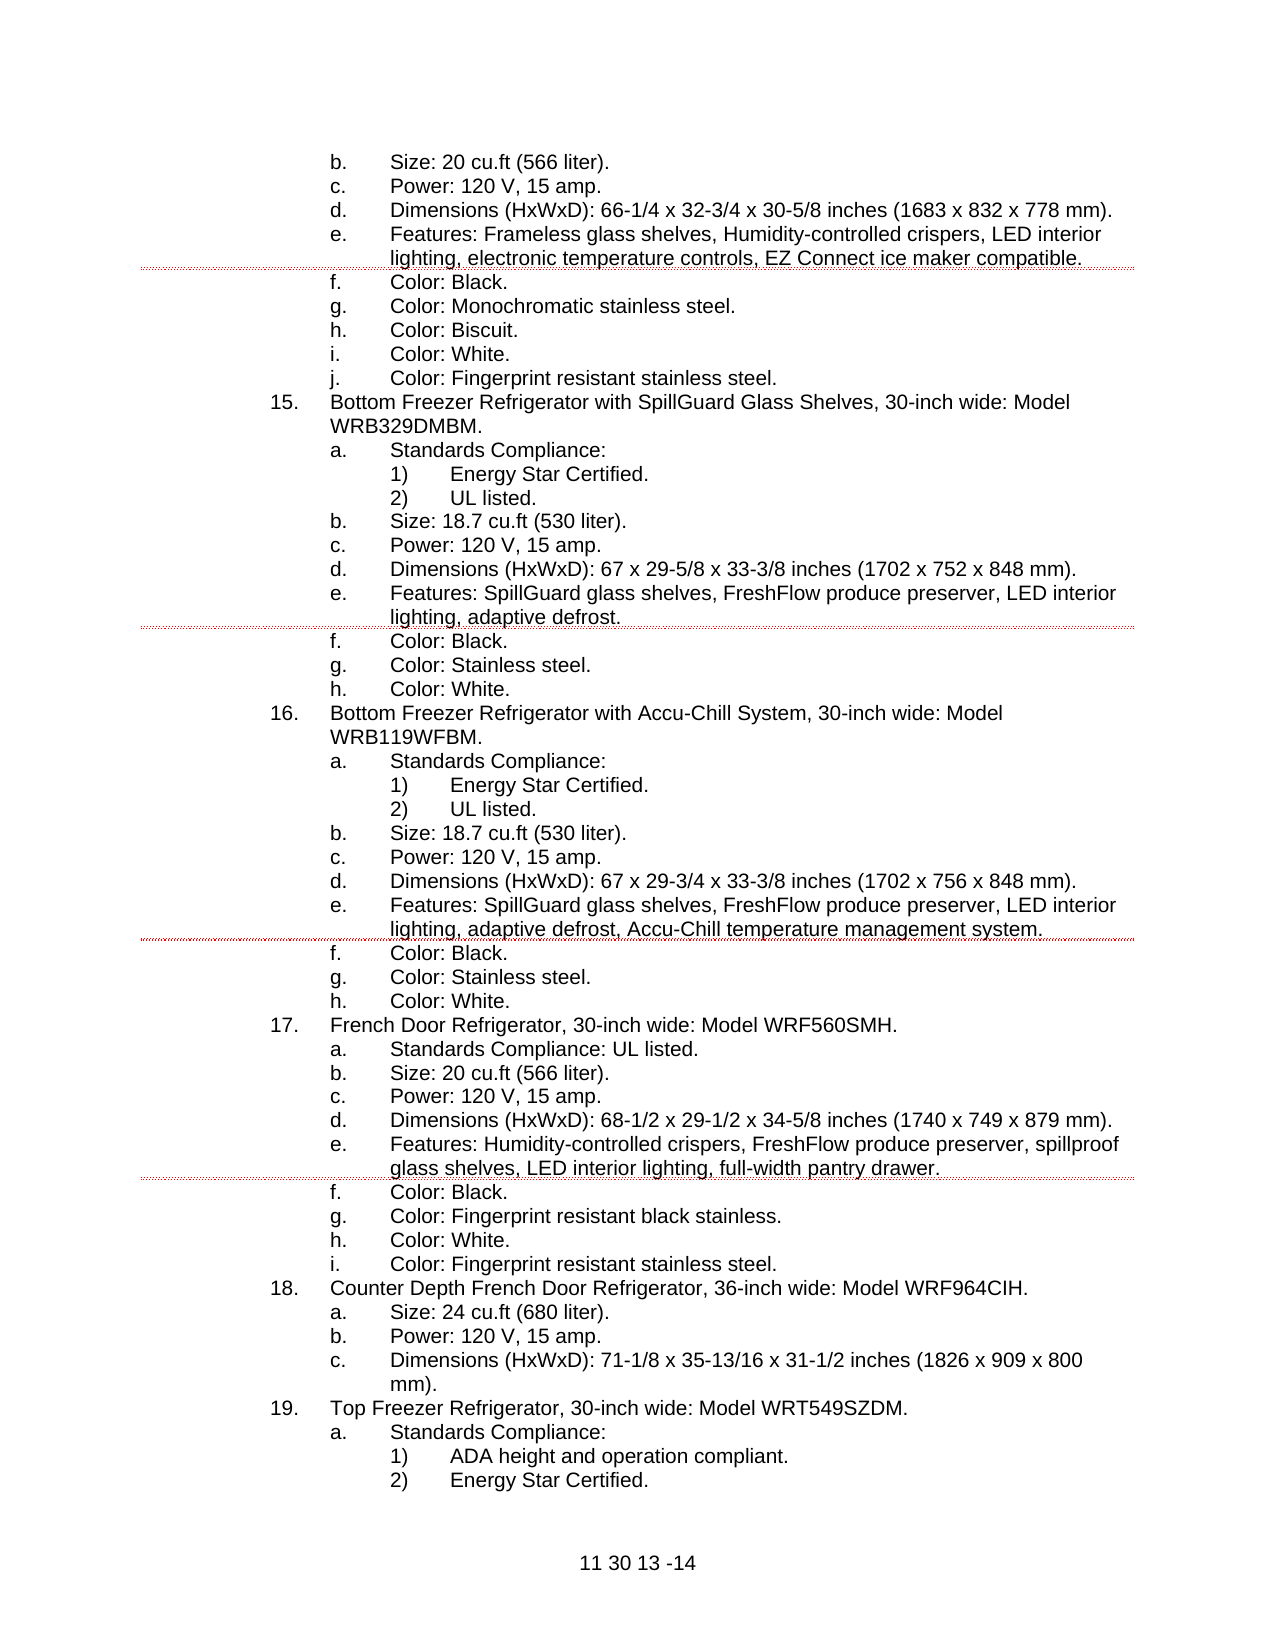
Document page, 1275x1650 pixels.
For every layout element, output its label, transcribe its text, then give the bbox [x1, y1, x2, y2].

list Color: Monochromatic stainless steel. [330, 294, 1125, 318]
list Energy Star Certified. [390, 1468, 1125, 1492]
list Standards Compliance: [330, 437, 1125, 461]
list Size: 18.7 cu.ft (530 liter). [330, 509, 1125, 533]
list Color: Biscuit. [330, 318, 1125, 342]
list UL listed. [390, 797, 1125, 821]
list Power: 120 V, 15 amp. [330, 1084, 1125, 1108]
list Features: SpillGuard glass shelves, FreshFlow produce preserver, LED interior lighting, adaptive defrost. [330, 581, 1125, 629]
list Color: White. [330, 677, 1125, 701]
list Color: White. [330, 988, 1125, 1012]
list Color: Fingerprint resistant stainless steel. [330, 366, 1125, 389]
list Energy Star Certified. [390, 773, 1125, 797]
list Size: 20 cu.ft (566 liter). [330, 150, 1125, 174]
list French Door Refrigerator, 30-inch wide: Model WRF560SMH. [270, 1012, 1125, 1036]
list Color: Black. [330, 1180, 1125, 1204]
list Color: Black. [330, 629, 1125, 653]
list Color: White. [330, 1228, 1125, 1252]
list Color: Black. [330, 941, 1125, 964]
list Color: Fingerprint resistant black stainless. [330, 1204, 1125, 1228]
list Dimensions (HxWxD): 67 x 29-3/4 x 33-3/8 inches (1702 x 756 x 848 mm). [330, 869, 1125, 893]
list Bottom Freezer Refrigerator with SpillGuard Glass Shelves, 30-inch wide: Model WRB329DMBM. [270, 389, 1125, 437]
list Dimensions (HxWxD): 66-1/4 x 32-3/4 x 30-5/8 inches (1683 x 832 x 778 mm). [330, 198, 1125, 222]
list Power: 120 V, 15 amp. [330, 1324, 1125, 1348]
list Power: 120 V, 15 amp. [330, 845, 1125, 869]
list Dimensions (HxWxD): 67 x 29-5/8 x 33-3/8 inches (1702 x 752 x 848 mm). [330, 557, 1125, 581]
list Size: 18.7 cu.ft (530 liter). [330, 821, 1125, 845]
list Color: White. [330, 342, 1125, 366]
list Bottom Freezer Refrigerator with Accu-Chill System, 30-inch wide: Model WRB119WFBM. [270, 701, 1125, 749]
list ADA height and operation compliant. [390, 1444, 1125, 1468]
list Power: 120 V, 15 amp. [330, 533, 1125, 557]
list Counter Depth French Door Refrigerator, 36-inch wide: Model WRF964CIH. [270, 1276, 1125, 1300]
list Dimensions (HxWxD): 68-1/2 x 29-1/2 x 34-5/8 inches (1740 x 749 x 879 mm). [330, 1108, 1125, 1132]
list Size: 20 cu.ft (566 liter). [330, 1060, 1125, 1084]
list Energy Star Certified. [390, 461, 1125, 485]
list Standards Compliance: UL listed. [330, 1036, 1125, 1060]
list UL listed. [390, 485, 1125, 509]
list Size: 24 cu.ft (680 liter). [330, 1300, 1125, 1324]
list Dimensions (HxWxD): 71-1/8 x 35-13/16 x 31-1/2 inches (1826 x 909 x 800 mm). [330, 1348, 1125, 1396]
list Features: Humidity-controlled crispers, FreshFlow produce preserver, spillproof glass shelves, LED interior lighting, full-width pantry drawer. [330, 1132, 1125, 1180]
list Color: Black. [330, 270, 1125, 294]
list Standards Compliance: [330, 1420, 1125, 1444]
list Color: Stainless steel. [330, 653, 1125, 677]
list Top Freezer Refrigerator, 30-inch wide: Model WRT549SZDM. [270, 1396, 1125, 1420]
list Standards Compliance: [330, 749, 1125, 773]
list Color: Fingerprint resistant stainless steel. [330, 1252, 1125, 1276]
list Color: Stainless steel. [330, 964, 1125, 988]
list Power: 120 V, 15 amp. [330, 174, 1125, 198]
list Features: Frameless glass shelves, Humidity-controlled crispers, LED interior lighting, electronic temperature controls, EZ Connect ice maker compatible. [330, 222, 1125, 270]
list Features: SpillGuard glass shelves, FreshFlow produce preserver, LED interior lighting, adaptive defrost, Accu-Chill temperature management system. [330, 893, 1125, 941]
